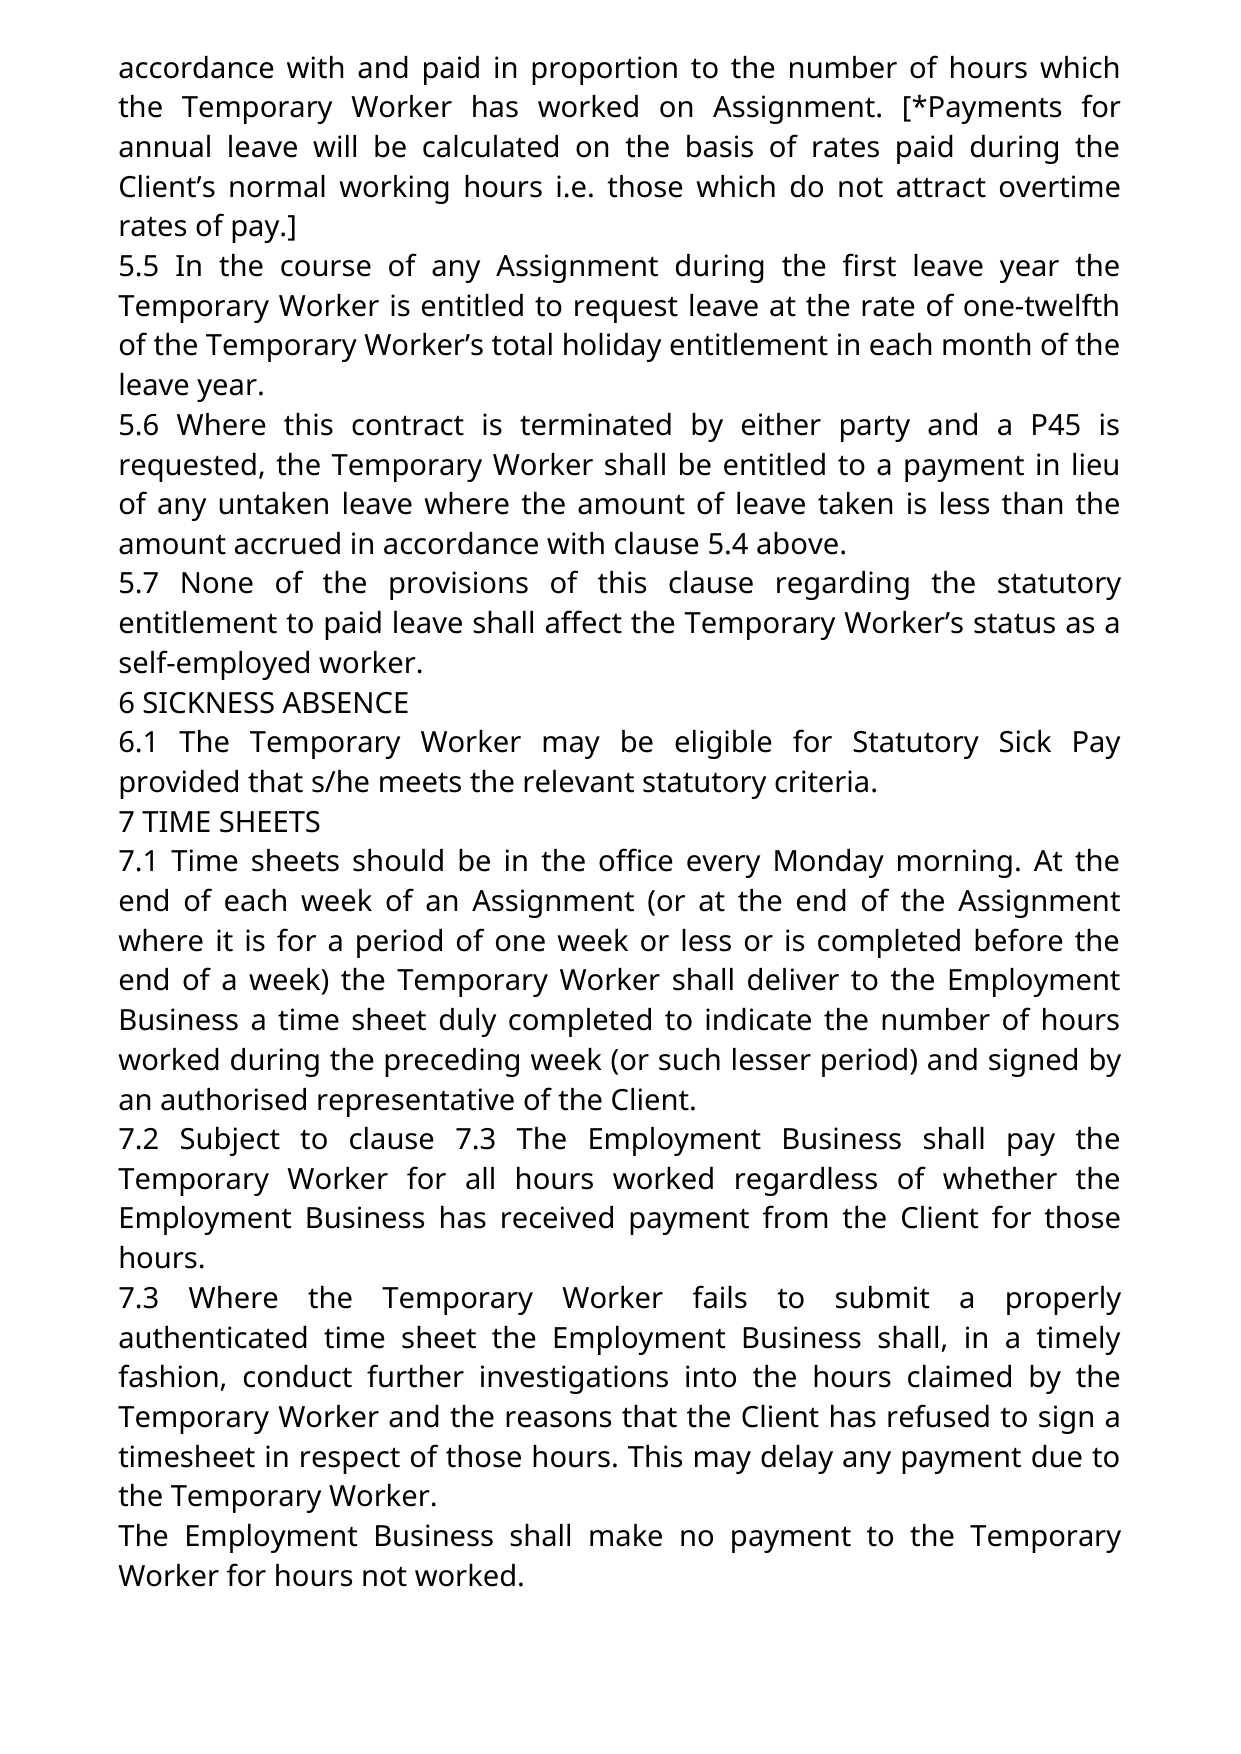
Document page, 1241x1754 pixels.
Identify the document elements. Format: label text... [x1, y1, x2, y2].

text 5.7 None of the provisions of this clause regarding the statutory entitlement to paid leave shall affect the Temporary Worker’s status as a self-employed worker. [118, 563, 1122, 682]
text 7.1 Time sheets should be in the office every Monday morning. At the end of each week of an Assignment (or at the end of the Assignment where it is for a period of one week or less or is completed before the end of a week) the Temporary Worker shall deliver to the Employment Business a time sheet duly completed to indicate the number of hours worked during the preceding week (or such lesser period) and signed by an authorised representative of the Client. [118, 841, 1122, 1118]
text 5.5 In the course of any Assignment during the first leave year the Temporary Worker is entitled to request leave at the rate of one-twelfth of the Temporary Worker’s total holiday entitlement in each month of the leave year. [118, 245, 1122, 404]
text 7.3 Where the Temporary Worker fails to submit a properly authenticated time sheet the Employment Business shall, in a timely fashion, conduct further investigations into the hours claimed by the Temporary Worker and the reasons that the Client has refused to sign a timesheet in respect of those hours. This may delay any payment due to the Temporary Worker. [118, 1277, 1122, 1515]
text 6 SICKNESS ABSENCE [118, 682, 1122, 722]
text 5.6 Where this contract is terminated by either party and a P45 is requested, the Temporary Worker shall be entitled to a payment in lieu of any untaken leave where the amount of leave taken is less than the amount accrued in accordance with clause 5.4 above. [118, 404, 1122, 563]
text The Employment Business shall make no payment to the Temporary Worker for hours not worked. [118, 1515, 1122, 1595]
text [118, 47, 1122, 245]
text 7.2 Subject to clause 7.3 The Employment Business shall pay the Temporary Worker for all hours worked regardless of whether the Employment Business has received payment from the Client for those hours. [118, 1118, 1122, 1277]
text 6.1 The Temporary Worker may be eligible for Statutory Sick Pay provided that s/he meets the relevant statutory criteria. [118, 722, 1122, 801]
text 7 TIME SHEETS [118, 801, 1122, 841]
